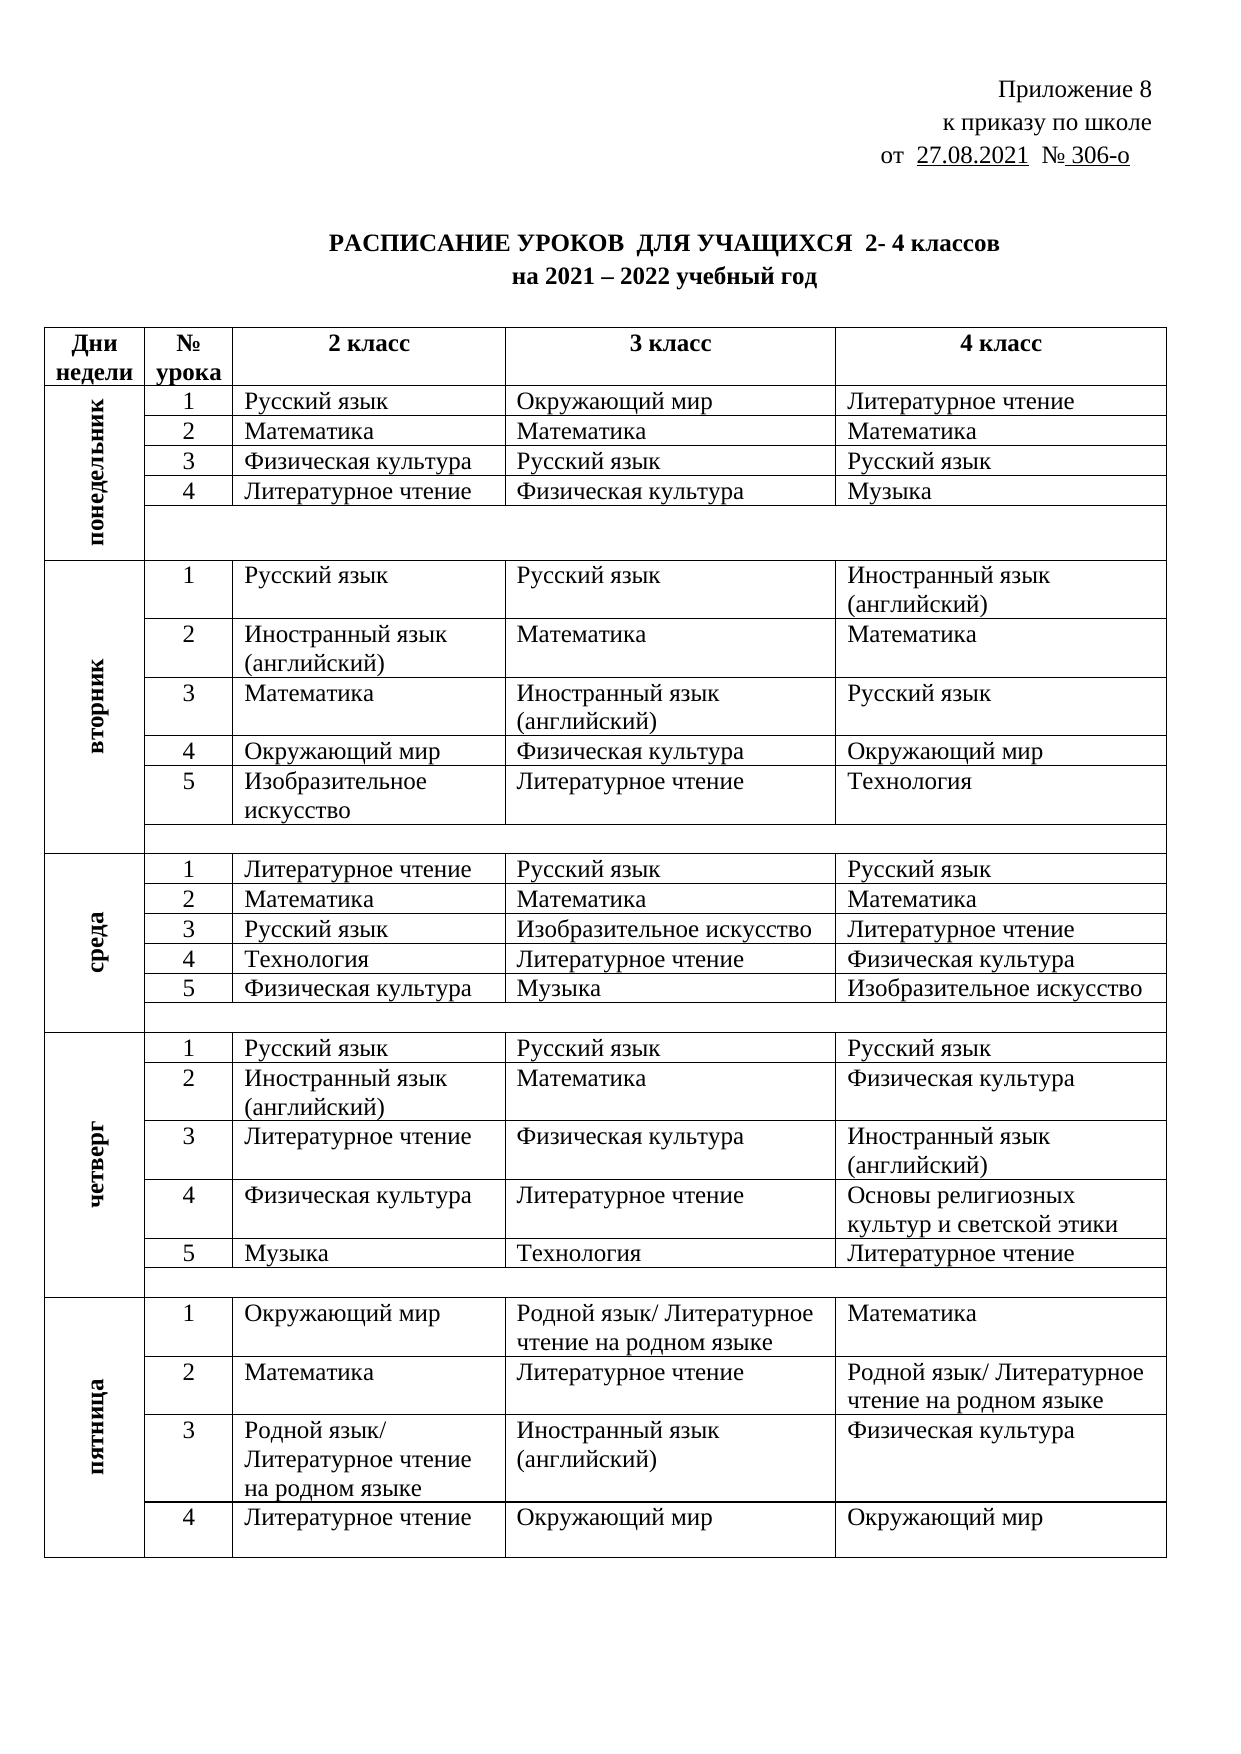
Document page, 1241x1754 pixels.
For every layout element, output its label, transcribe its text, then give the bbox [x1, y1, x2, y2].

table_cell 4 [145, 476, 232, 504]
table_cell Русский язык [836, 678, 1166, 735]
table_cell Литературное чтение [506, 1357, 835, 1414]
table_cell 5 [145, 974, 232, 1002]
table_cell Литературное чтение [836, 386, 1166, 415]
table_cell Окружающий мир [836, 736, 1166, 765]
table_cell Иностранный язык (английский) [506, 678, 835, 735]
table_cell Русский язык [836, 1033, 1166, 1062]
table_cell Физическая культура [233, 1180, 505, 1237]
table_cell Основы религиозных культур и светской этики [836, 1180, 1166, 1237]
table_cell Литературное чтение [233, 1503, 505, 1557]
table_cell Математика [836, 884, 1166, 913]
table_cell Родной язык/ Литературное чтение на родном языке [233, 1415, 505, 1501]
table_cell Технология [506, 1239, 835, 1267]
table_cell Математика [506, 416, 835, 445]
table_cell Русский язык [506, 1033, 835, 1062]
table_cell 2 [145, 1063, 232, 1120]
table_cell среда [45, 854, 144, 1032]
table_cell Физическая культура [506, 736, 835, 765]
table_cell Русский язык [233, 914, 505, 943]
table_cell 2 [145, 1357, 232, 1414]
table_cell Математика [506, 1063, 835, 1120]
table_cell Изобразительное искусство [506, 914, 835, 943]
table_cell Русский язык [506, 561, 835, 618]
table_cell Изобразительное искусство [233, 766, 505, 823]
table_cell 5 [145, 766, 232, 823]
table_header 2 класс [233, 328, 505, 385]
table_header № урока [145, 328, 232, 385]
table_cell 4 [145, 1180, 232, 1237]
table_cell Иностранный язык (английский) [836, 561, 1166, 618]
text РАСПИСАНИЕ УРОКОВ ДЛЯ УЧАЩИХСЯ 2- 4 классов [177, 228, 1152, 257]
table_cell Технология [836, 766, 1166, 823]
table_cell 4 [145, 944, 232, 972]
table_cell Русский язык [836, 446, 1166, 475]
table_cell Литературное чтение [233, 854, 505, 883]
table_cell 1 [145, 561, 232, 618]
table_cell Физическая культура [836, 1415, 1166, 1501]
table_cell Физическая культура [836, 1063, 1166, 1120]
table_cell Окружающий мир [506, 386, 835, 415]
table_cell Русский язык [836, 854, 1166, 883]
table_cell Родной язык/ Литературное чтение на родном языке [506, 1298, 835, 1356]
table_cell Родной язык/ Литературное чтение на родном языке [836, 1357, 1166, 1414]
table_cell понедельник [45, 386, 144, 559]
table_header 3 класс [506, 328, 835, 385]
table_cell 2 [145, 619, 232, 677]
table_cell Русский язык [233, 1033, 505, 1062]
table_cell Изобразительное искусство [836, 974, 1166, 1002]
table_cell 1 [145, 386, 232, 415]
table_cell Физическая культура [506, 476, 835, 504]
table_cell Окружающий мир [233, 736, 505, 765]
table_cell Музыка [836, 476, 1166, 504]
table_cell Литературное чтение [506, 1180, 835, 1237]
table_cell Окружающий мир [233, 1298, 505, 1356]
table_cell Окружающий мир [506, 1503, 835, 1557]
table_cell Литературное чтение [836, 1239, 1166, 1267]
table_cell 3 [145, 1121, 232, 1179]
table_cell Математика [836, 619, 1166, 677]
table_cell Физическая культура [836, 944, 1166, 972]
table_cell Литературное чтение [836, 914, 1166, 943]
table_cell Математика [836, 416, 1166, 445]
text Приложение 8 [177, 74, 1152, 103]
table_cell Математика [506, 619, 835, 677]
text к приказу по школе [177, 107, 1152, 136]
table_cell Математика [836, 1298, 1166, 1356]
table_cell вторник [45, 561, 144, 853]
text на 2021 – 2022 учебный год [177, 261, 1152, 289]
table_cell 1 [145, 1298, 232, 1356]
table_cell Литературное чтение [233, 1121, 505, 1179]
table_cell 2 [145, 416, 232, 445]
table_cell Математика [233, 416, 505, 445]
text от 27.08.2021 № 306-о [177, 140, 1152, 169]
table_cell Математика [233, 678, 505, 735]
table_cell Математика [233, 1357, 505, 1414]
table_cell пятница [45, 1298, 144, 1557]
table_cell 3 [145, 1415, 232, 1501]
table_cell Иностранный язык (английский) [836, 1121, 1166, 1179]
table_cell Математика [233, 884, 505, 913]
table_cell Иностранный язык (английский) [233, 619, 505, 677]
table_cell четверг [45, 1033, 144, 1297]
table_cell Русский язык [506, 854, 835, 883]
table_cell 3 [145, 446, 232, 475]
table_cell [145, 1003, 1166, 1032]
table_cell 2 [145, 884, 232, 913]
table_cell Окружающий мир [836, 1503, 1166, 1557]
table_cell Технология [233, 944, 505, 972]
table_cell Физическая культура [233, 974, 505, 1002]
table_cell Физическая культура [506, 1121, 835, 1179]
table_cell 4 [145, 736, 232, 765]
table_cell Музыка [233, 1239, 505, 1267]
table_cell Иностранный язык (английский) [506, 1415, 835, 1501]
table_cell Русский язык [233, 386, 505, 415]
table_cell [145, 1268, 1166, 1297]
table_cell Русский язык [233, 561, 505, 618]
table_cell Математика [506, 884, 835, 913]
table_cell Литературное чтение [233, 476, 505, 504]
table_cell Иностранный язык (английский) [233, 1063, 505, 1120]
table_cell [145, 506, 1166, 559]
table_header Дни недели [45, 328, 144, 385]
table_cell Музыка [506, 974, 835, 1002]
table_cell Литературное чтение [506, 766, 835, 823]
table_cell 3 [145, 914, 232, 943]
table_cell Физическая культура [233, 446, 505, 475]
table_cell 1 [145, 854, 232, 883]
table_cell Литературное чтение [506, 944, 835, 972]
table_cell [145, 825, 1166, 853]
table_header 4 класс [836, 328, 1166, 385]
table_cell 4 [145, 1503, 232, 1557]
table_cell 3 [145, 678, 232, 735]
table_cell 5 [145, 1239, 232, 1267]
table_cell 1 [145, 1033, 232, 1062]
table_cell Русский язык [506, 446, 835, 475]
